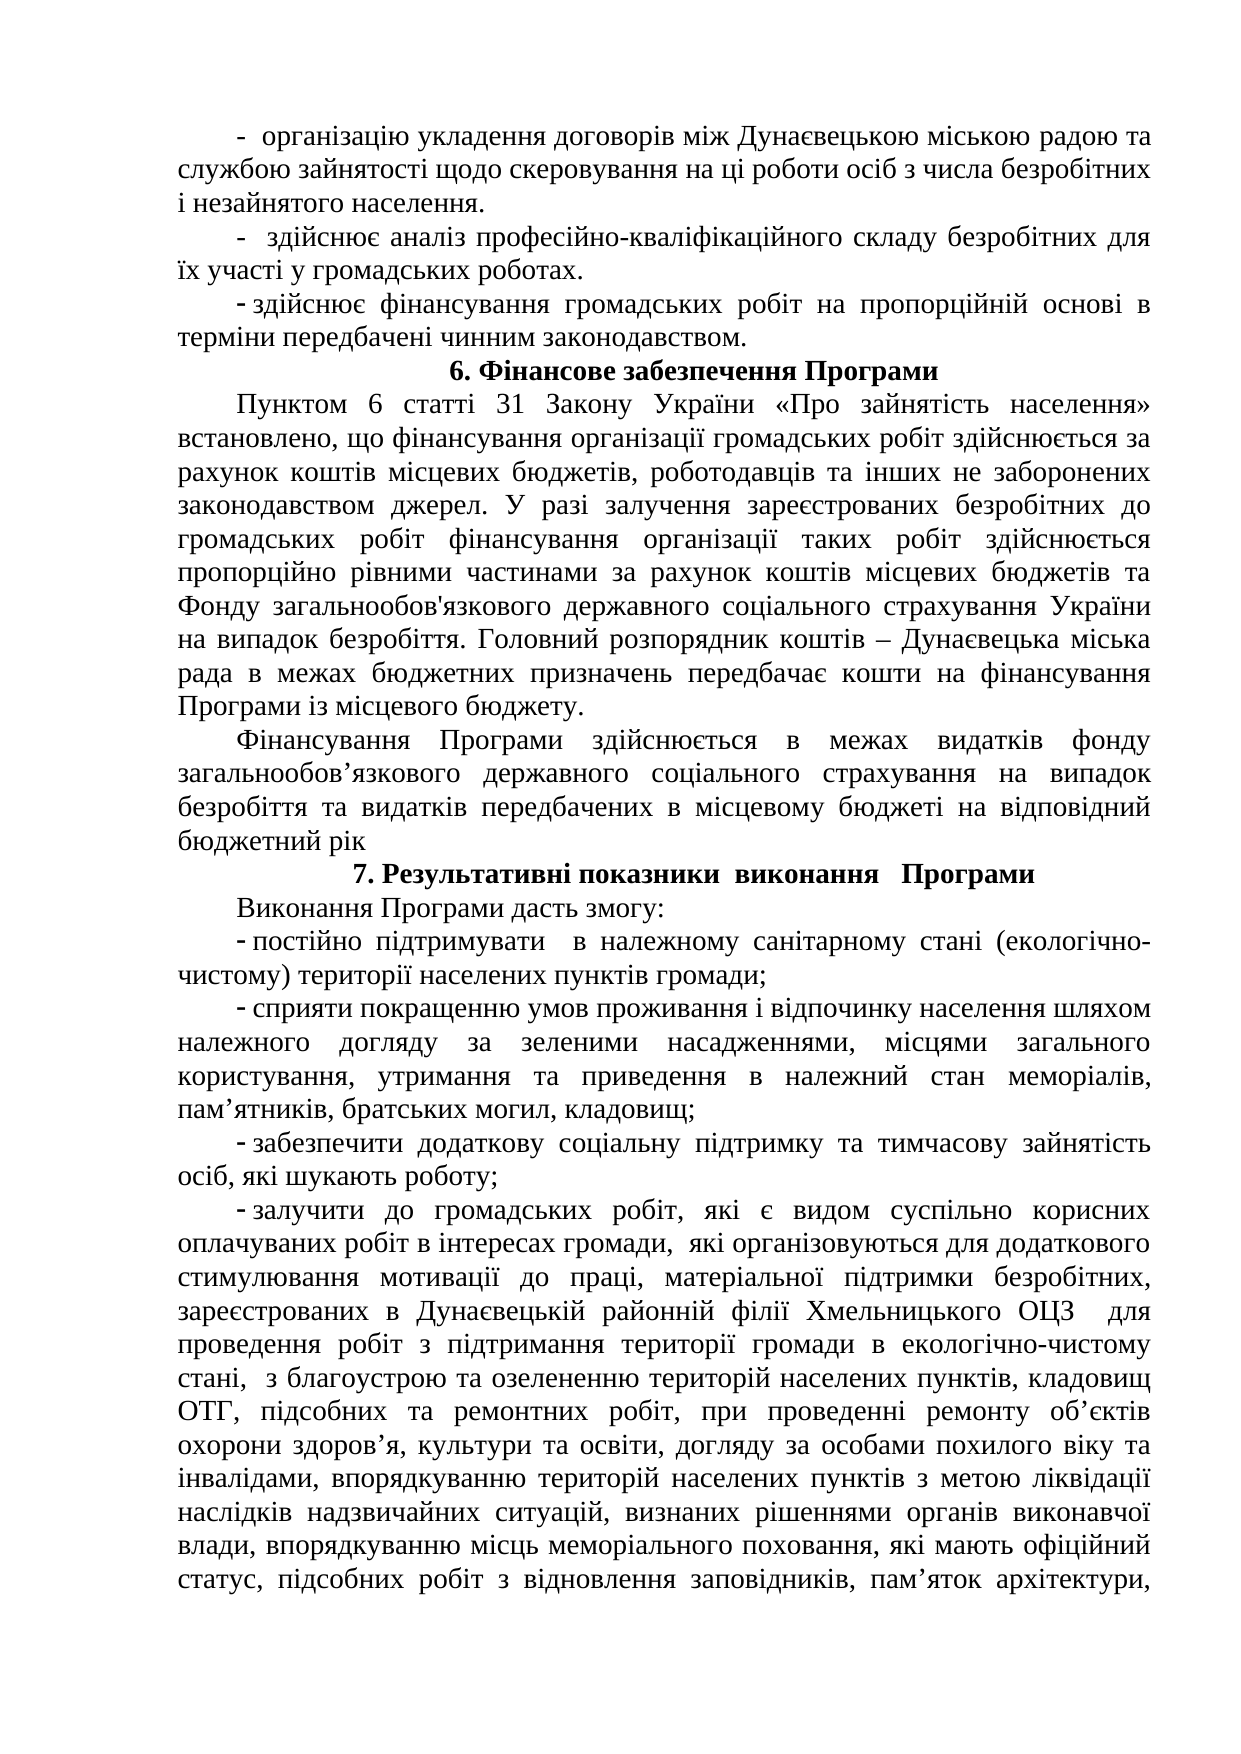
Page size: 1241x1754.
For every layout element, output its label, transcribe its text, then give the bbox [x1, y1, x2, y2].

text - здійснює аналіз професійно-кваліфікаційного складу безробітних для їх участі у громадських роботах. [177, 219, 1152, 286]
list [177, 1192, 1152, 1594]
list сприяти покращенню умов проживання і відпочинку населення шляхом належного догляду за зеленими насадженнями, місцями загального користування, утримання та приведення в належний стан меморіалів, пам’ятників, братських могил, кладовищ; [177, 990, 1152, 1125]
text Пунктом 6 статті 31 Закону України «Про зайнятість населення» встановлено, що фінансування організації громадських робіт здійснюється за рахунок коштів місцевих бюджетів, роботодавців та інших не заборонених законодавством джерел. У разі залучення зареєстрованих безробітних до громадських робіт фінансування організації таких робіт здійснюється пропорційно рівними частинами за рахунок коштів місцевих бюджетів та Фонду загальнообов'язкового державного соціального страхування України на випадок безробіття. Головний розпорядник коштів – Дунаєвецька міська рада в межах бюджетних призначень передбачає кошти на фінансування Програми із місцевого бюджету. [177, 387, 1152, 722]
text - організацію укладення договорів між Дунаєвецькою міською радою та службою зайнятості щодо скеровування на ці роботи осіб з числа безробітних і незайнятого населення. [177, 118, 1152, 219]
text Фінансування Програми здійснюється в межах видатків фонду загальнообов’язкового державного соціального страхування на випадок безробіття та видатків передбачених в місцевому бюджеті на відповідний бюджетний рік [177, 722, 1152, 856]
list здійснює фінансування громадських робіт на пропорційній основі в терміни передбачені чинним законодавством. [177, 286, 1152, 353]
text Виконання Програми дасть змогу: [177, 890, 1152, 923]
list забезпечити додаткову соціальну підтримку та тимчасову зайнятість осіб, які шукають роботу; [177, 1125, 1152, 1192]
list постійно підтримувати в належному санітарному стані (екологічно-чистому) території населених пунктів громади; [177, 923, 1152, 990]
text 7. Результативні показники виконання Програми [177, 856, 1152, 890]
text 6. Фінансове забезпечення Програми [177, 353, 1152, 387]
